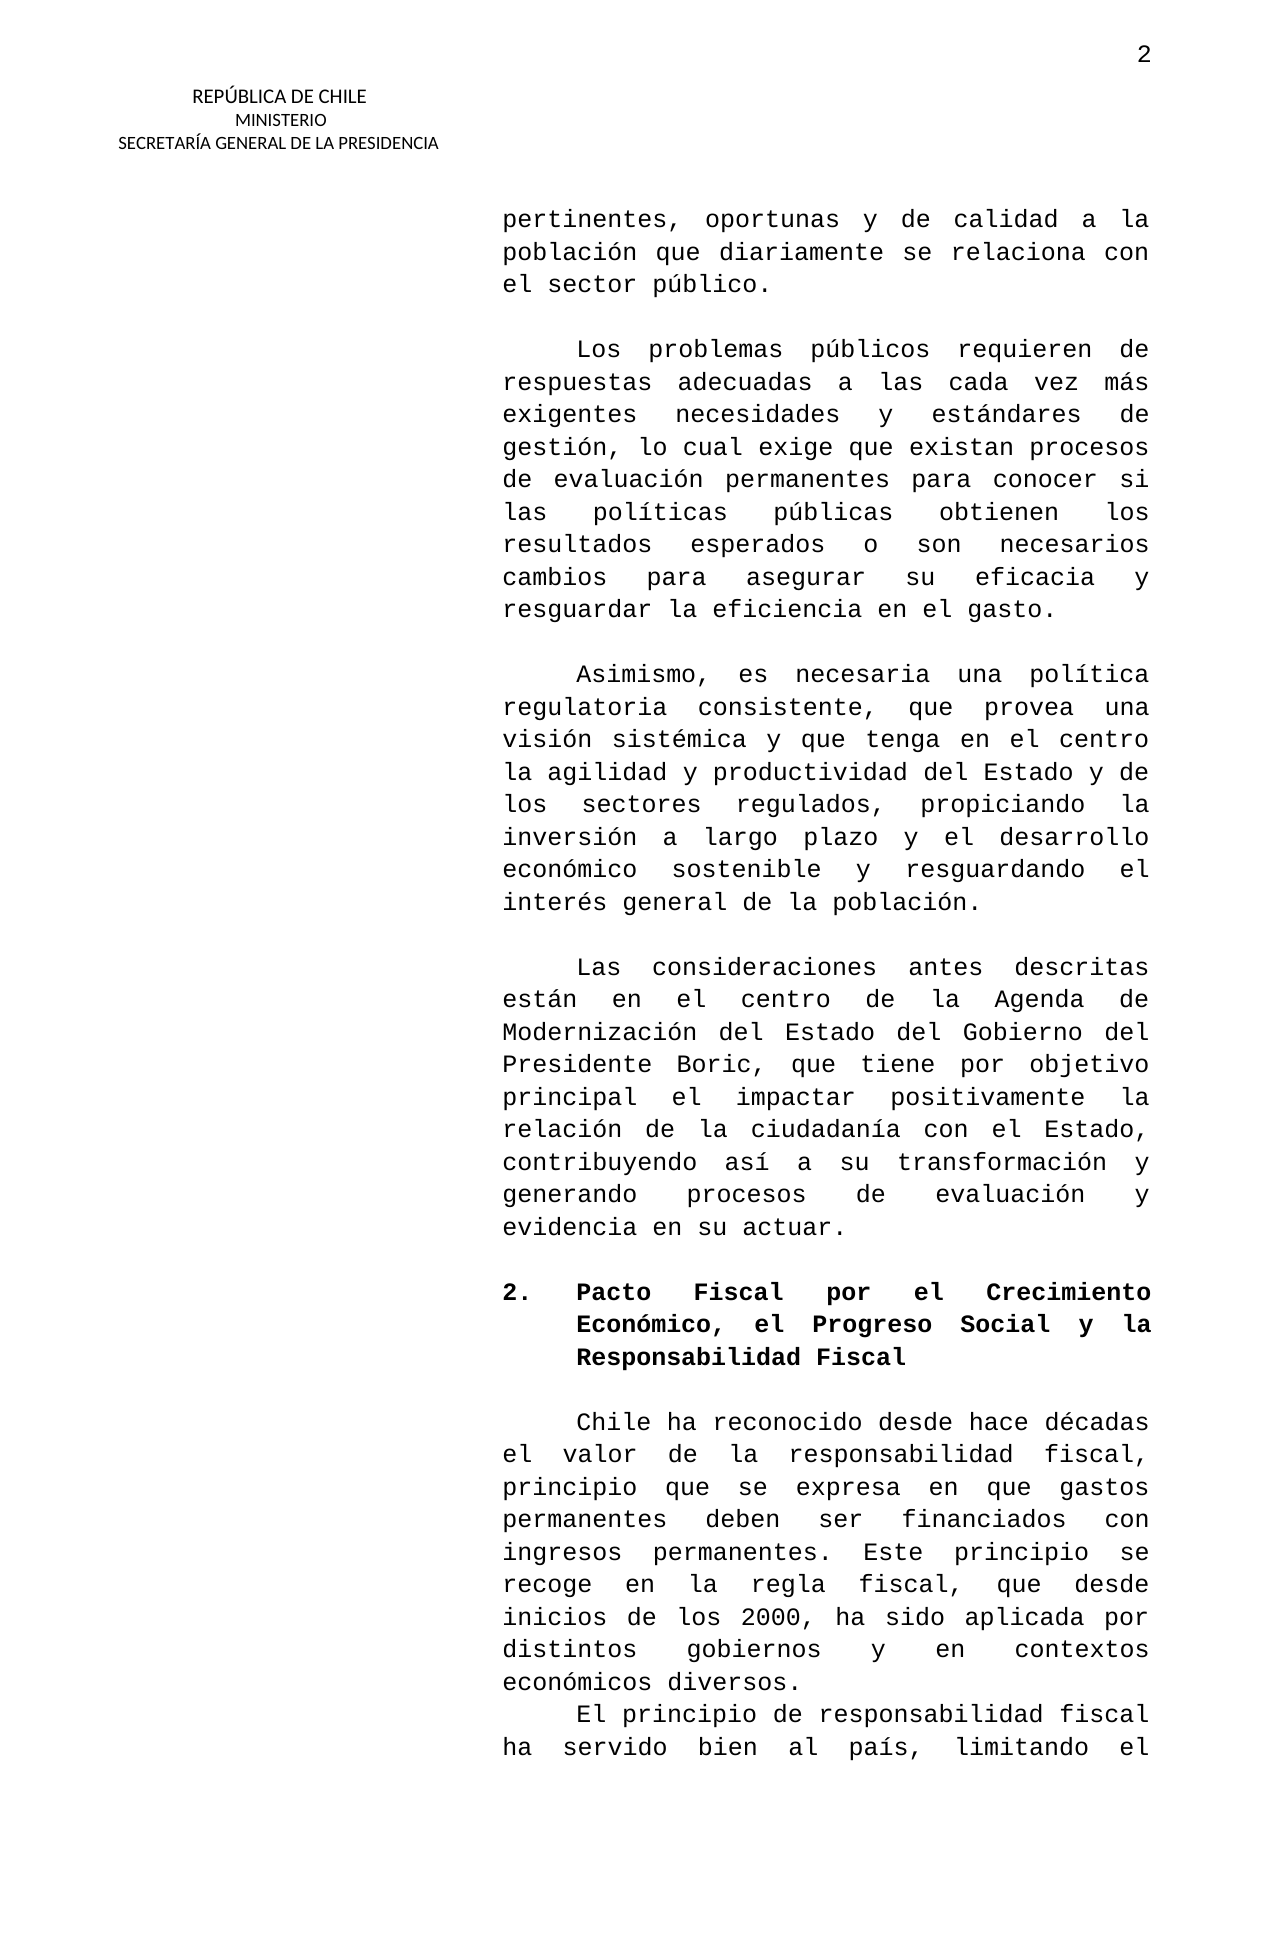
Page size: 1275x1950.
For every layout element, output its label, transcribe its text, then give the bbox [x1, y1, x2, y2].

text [502, 1702, 1149, 1763]
text Asimismo, es necesaria una política regulatoria consistente, que provea una visión sistémica y que tenga en el centro la agilidad y productividad del Estado y de los sectores regulados, propiciando la inversión a largo plazo y el desarrollo económico sostenible y resguardando el interés general de la población. [502, 662, 1149, 918]
list Pacto Fiscal por el Crecimiento Económico, el Progreso Social y la Responsabilidad Fiscal [502, 1279, 1152, 1373]
text Los problemas públicos requieren de respuestas adecuadas a las cada vez más exigentes necesidades y estándares de gestión, lo cual exige que existan procesos de evaluación permanentes para conocer si las políticas públicas obtienen los resultados esperados o son necesarios cambios para asegurar su eficacia y resguardar la eficiencia en el gasto. [502, 337, 1149, 625]
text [502, 207, 1149, 300]
text Chile ha reconocido desde hace décadas el valor de la responsabilidad fiscal, principio que se expresa en que gastos permanentes deben ser financiados con ingresos permanentes. Este principio se recoge en la regla fiscal, que desde inicios de los 2000, ha sido aplicada por distintos gobiernos y en contextos económicos diversos. [502, 1409, 1149, 1698]
text Las consideraciones antes descritas están en el centro de la Agenda de Modernización del Estado del Gobierno del Presidente Boric, que tiene por objetivo principal el impactar positivamente la relación de la ciudadanía con el Estado, contribuyendo así a su transformación y generando procesos de evaluación y evidencia en su actuar. [502, 954, 1149, 1243]
